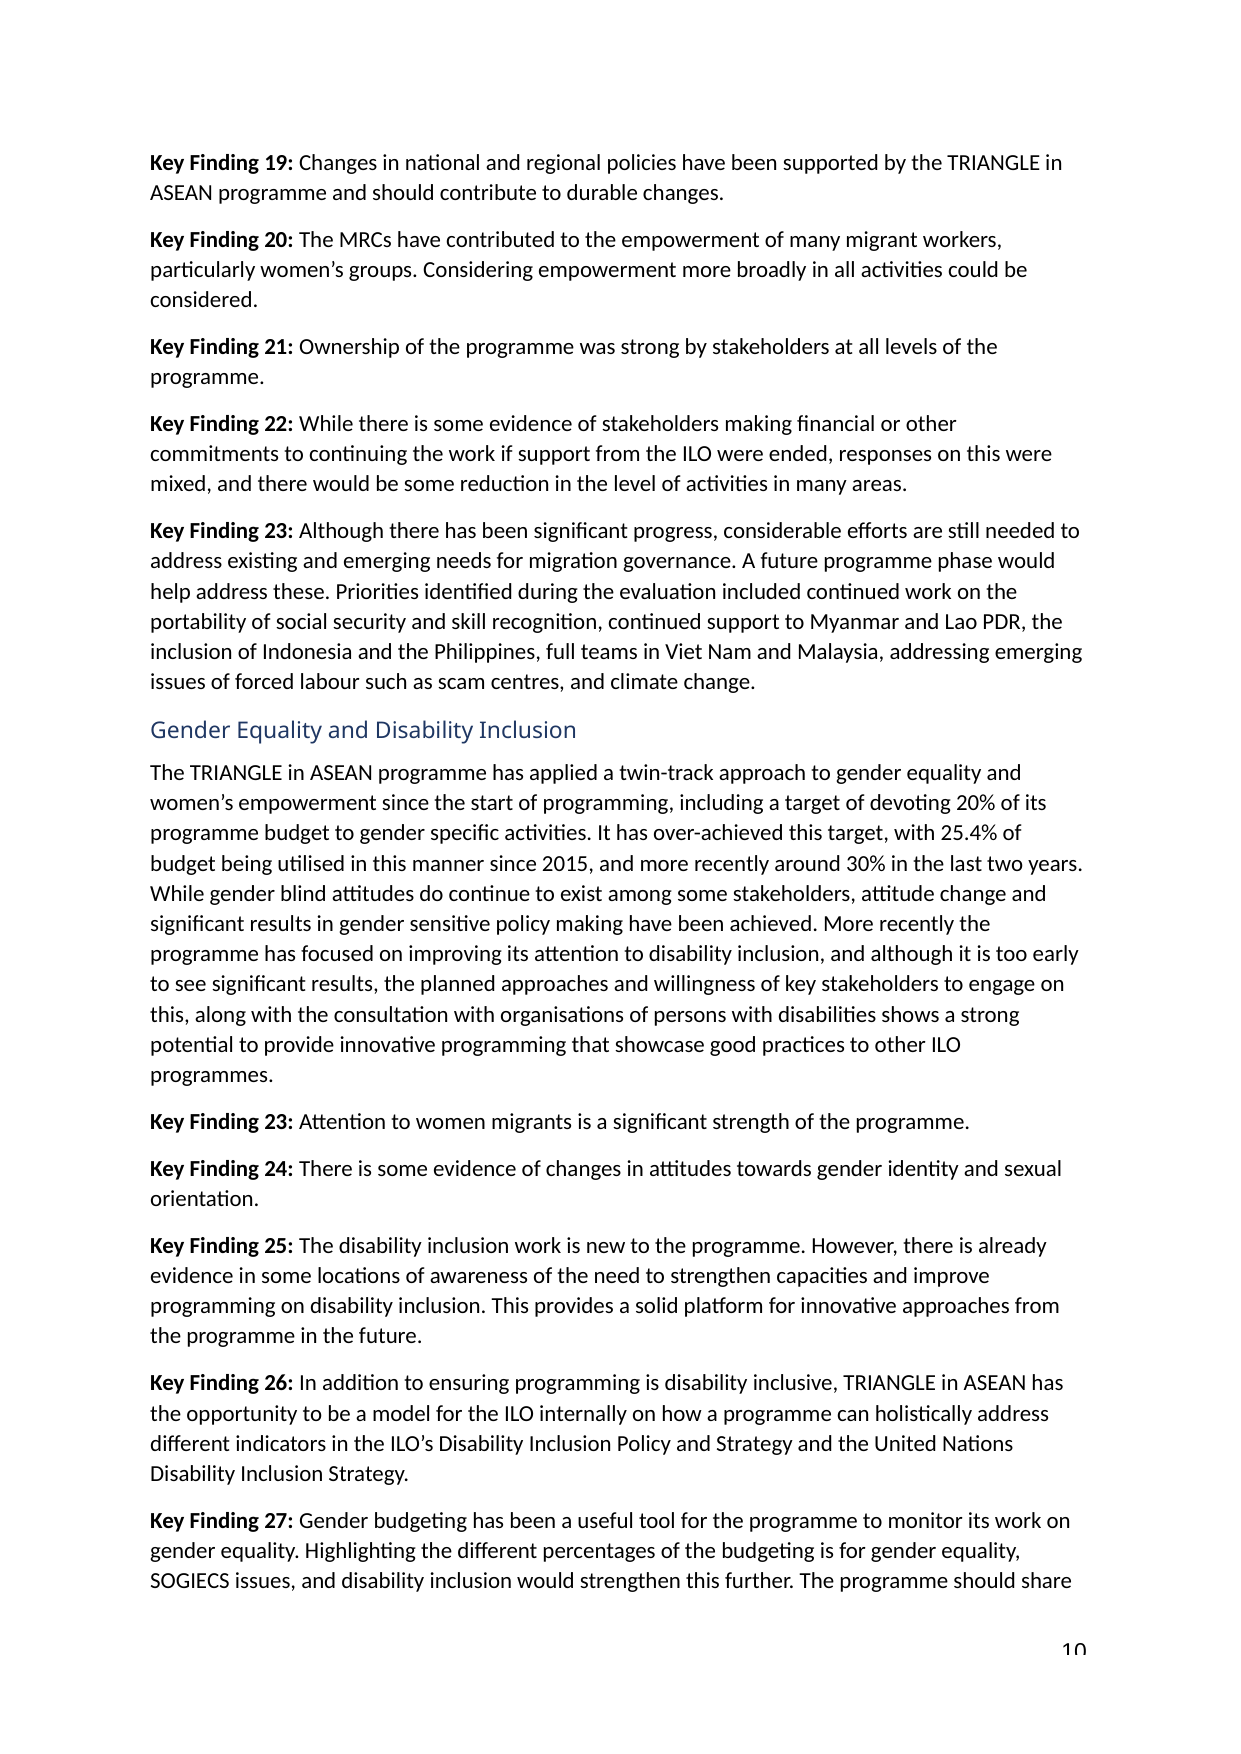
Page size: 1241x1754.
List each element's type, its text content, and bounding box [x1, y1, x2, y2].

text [150, 1506, 1090, 1594]
text Key Finding 21: Ownership of the programme was strong by stakeholders at all levels of the programme. [150, 332, 1090, 390]
text Key Finding 24: There is some evidence of changes in attitudes towards gender identity and sexual orientation. [150, 1154, 1090, 1212]
text Key Finding 23: Although there has been significant progress, considerable efforts are still needed to address existing and emerging needs for migration governance. A future programme phase would help address these. Priorities identified during the evaluation included continued work on the portability of social security and skill recognition, continued support to Myanmar and Lao PDR, the inclusion of Indonesia and the Philippines, full teams in Viet Nam and Malaysia, addressing emerging issues of forced labour such as scam centres, and climate change. [150, 516, 1090, 696]
text Key Finding 26: In addition to ensuring programming is disability inclusive, TRIANGLE in ASEAN has the opportunity to be a model for the ILO internally on how a programme can holistically address different indicators in the ILO’s Disability Inclusion Policy and Strategy and the United Nations Disability Inclusion Strategy. [150, 1368, 1090, 1487]
text Key Finding 22: While there is some evidence of stakeholders making financial or other commitments to continuing the work if support from the ILO were ended, responses on this were mixed, and there would be some reduction in the level of activities in many areas. [150, 409, 1090, 498]
text Key Finding 25: The disability inclusion work is new to the programme. However, there is already evidence in some locations of awareness of the need to strengthen capacities and improve programming on disability inclusion. This provides a solid platform for innovative approaches from the programme in the future. [150, 1231, 1090, 1350]
text Key Finding 20: The MRCs have contributed to the empowerment of many migrant workers, particularly women’s groups. Considering empowerment more broadly in all activities could be considered. [150, 225, 1090, 313]
text Key Finding 23: Attention to women migrants is a significant strength of the programme. [150, 1107, 1090, 1135]
subtitle Gender Equality and Disability Inclusion [150, 714, 1090, 746]
text The TRIANGLE in ASEAN programme has applied a twin-track approach to gender equality and women’s empowerment since the start of programming, including a target of devoting 20% of its programme budget to gender specific activities. It has over-achieved this target, with 25.4% of budget being utilised in this manner since 2015, and more recently around 30% in the last two years. While gender blind attitudes do continue to exist among some stakeholders, attitude change and significant results in gender sensitive policy making have been achieved. More recently the programme has focused on improving its attention to disability inclusion, and although it is too early to see significant results, the planned approaches and willingness of key stakeholders to engage on this, along with the consultation with organisations of persons with disabilities shows a strong potential to provide innovative programming that showcase good practices to other ILO programmes. [150, 758, 1090, 1088]
text Key Finding 19: Changes in national and regional policies have been supported by the TRIANGLE in ASEAN programme and should contribute to durable changes. [150, 148, 1090, 206]
